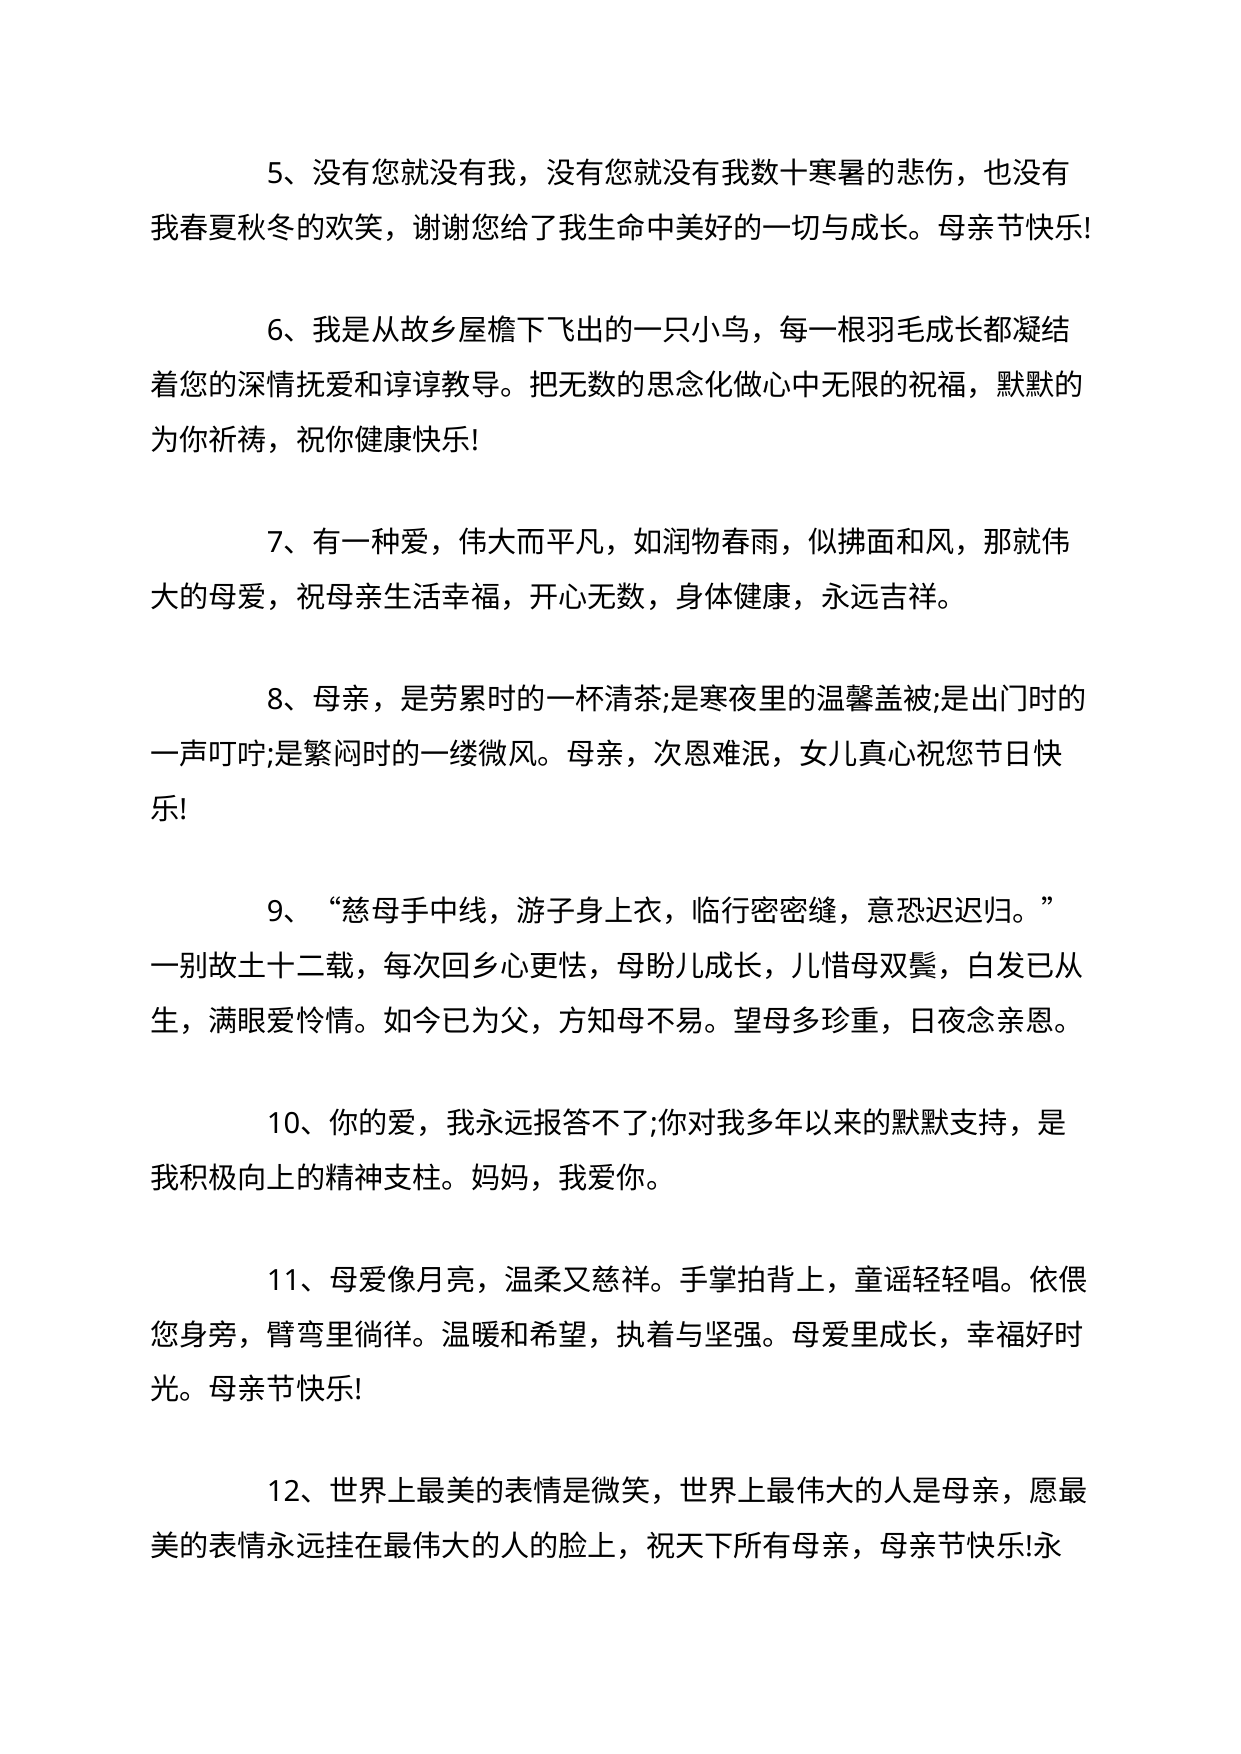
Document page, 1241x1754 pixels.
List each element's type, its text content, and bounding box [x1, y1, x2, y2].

text 9、“慈母手中线，游子身上衣，临行密密缝，意恐迟迟归。”一别故土十二载，每次回乡心更怯，母盼儿成长，儿惜母双鬓，白发已从生，满眼爱怜情。如今已为父，方知母不易。望母多珍重，日夜念亲恩。 [150, 888, 1090, 1040]
text 10、你的爱，我永远报答不了;你对我多年以来的默默支持，是我积极向上的精神支柱。妈妈，我爱你。 [150, 1099, 1090, 1197]
text 8、母亲，是劳累时的一杯清茶;是寒夜里的温馨盖被;是出门时的一声叮咛;是繁闷时的一缕微风。母亲，次恩难泯，女儿真心祝您节日快乐! [150, 676, 1090, 828]
text 5、没有您就没有我，没有您就没有我数十寒暑的悲伤，也没有我春夏秋冬的欢笑，谢谢您给了我生命中美好的一切与成长。母亲节快乐! [150, 150, 1090, 247]
text 6、我是从故乡屋檐下飞出的一只小鸟，每一根羽毛成长都凝结着您的深情抚爱和谆谆教导。把无数的思念化做心中无限的祝福，默默的为你祈祷，祝你健康快乐! [150, 307, 1090, 459]
text 7、有一种爱，伟大而平凡，如润物春雨，似拂面和风，那就伟大的母爱，祝母亲生活幸福，开心无数，身体健康，永远吉祥。 [150, 519, 1090, 616]
text 11、母爱像月亮，温柔又慈祥。手掌拍背上，童谣轻轻唱。依偎您身旁，臂弯里徜徉。温暖和希望，执着与坚强。母爱里成长，幸福好时光。母亲节快乐! [150, 1256, 1090, 1408]
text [150, 1468, 1090, 1565]
